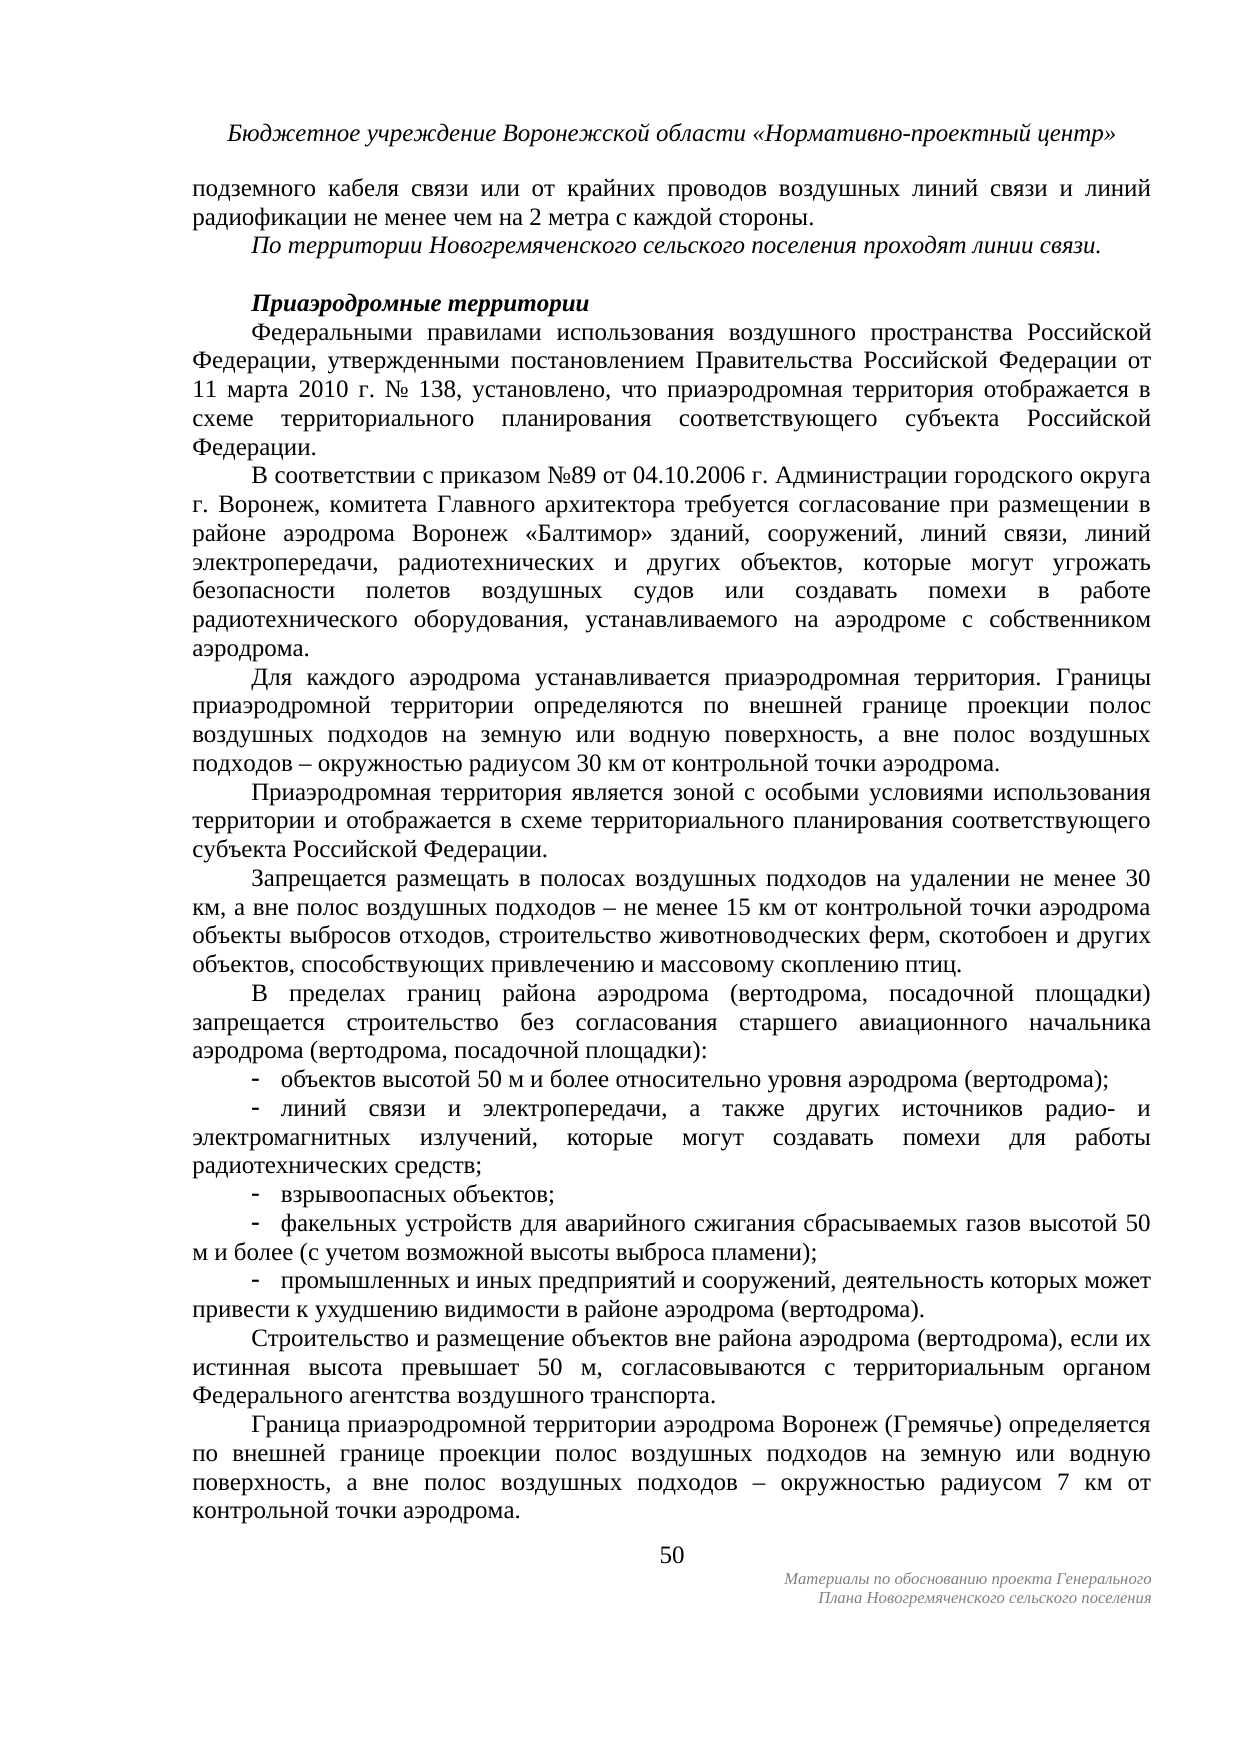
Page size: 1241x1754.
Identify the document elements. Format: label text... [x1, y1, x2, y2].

text Запрещается размещать в полосах воздушных подходов на удалении не менее 30 км, а вне полос воздушных подходов – не менее 15 км от контрольной точки аэродрома объекты выбросов отходов, строительство животноводческих ферм, скотобоен и других объектов, способствующих привлечению и массовому скоплению птиц. [192, 863, 1152, 978]
text По территории Новогремяченского сельского поселения проходят линии связи. [192, 230, 1152, 259]
text Граница приаэродромной территории аэродрома Воронеж (Гремячье) определяется по внешней границе проекции полос воздушных подходов на земную или водную поверхность, а вне полос воздушных подходов – окружностью радиусом 7 км от контрольной точки аэродрома. [192, 1409, 1152, 1524]
text Строительство и размещение объектов вне района аэродрома (вертодрома), если их истинная высота превышает 50 м, согласовываются с территориальным органом Федерального агентства воздушного транспорта. [192, 1323, 1152, 1409]
list объектов высотой 50 м и более относительно уровня аэродрома (вертодрома); [192, 1064, 1152, 1093]
text В соответствии с приказом №89 от 04.10.2006 г. Администрации городского округа г. Воронеж, комитета Главного архитектора требуется согласование при размещении в районе аэродрома Воронеж «Балтимор» зданий, сооружений, линий связи, линий электропередачи, радиотехнических и других объектов, которые могут угрожать безопасности полетов воздушных судов или создавать помехи в работе радиотехнического оборудования, устанавливаемого на аэродроме с собственником аэродрома. [192, 460, 1152, 662]
text Приаэродромная территория является зоной с особыми условиями использования территории и отображается в схеме территориального планирования соответствующего субъекта Российской Федерации. [192, 777, 1152, 863]
text Для каждого аэродрома устанавливается приаэродромная территория. Границы приаэродромной территории определяются по внешней границе проекции полос воздушных подходов на земную или водную поверхность, а вне полос воздушных подходов – окружностью радиусом 30 км от контрольной точки аэродрома. [192, 662, 1152, 777]
text Федеральными правилами использования воздушного пространства Российской Федерации, утвержденными постановлением Правительства Российской Федерации от 11 марта 2010 г. № 138, установлено, что приаэродромная территория отображается в схеме территориального планирования соответствующего субъекта Российской Федерации. [192, 317, 1152, 460]
text Приаэродромные территории [192, 288, 1152, 317]
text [192, 173, 1152, 230]
list взрывоопасных объектов; [192, 1179, 1152, 1208]
list факельных устройств для аварийного сжигания сбрасываемых газов высотой 50 м и более (с учетом возможной высоты выброса пламени); [192, 1208, 1152, 1265]
list промышленных и иных предприятий и сооружений, деятельность которых может привести к ухудшению видимости в районе аэродрома (вертодрома). [192, 1265, 1152, 1323]
list линий связи и электропередачи, а также других источников радио- и электромагнитных излучений, которые могут создавать помехи для работы радиотехнических средств; [192, 1093, 1152, 1179]
text В пределах границ района аэродрома (вертодрома, посадочной площадки) запрещается строительство без согласования старшего авиационного начальника аэродрома (вертодрома, посадочной площадки): [192, 978, 1152, 1064]
